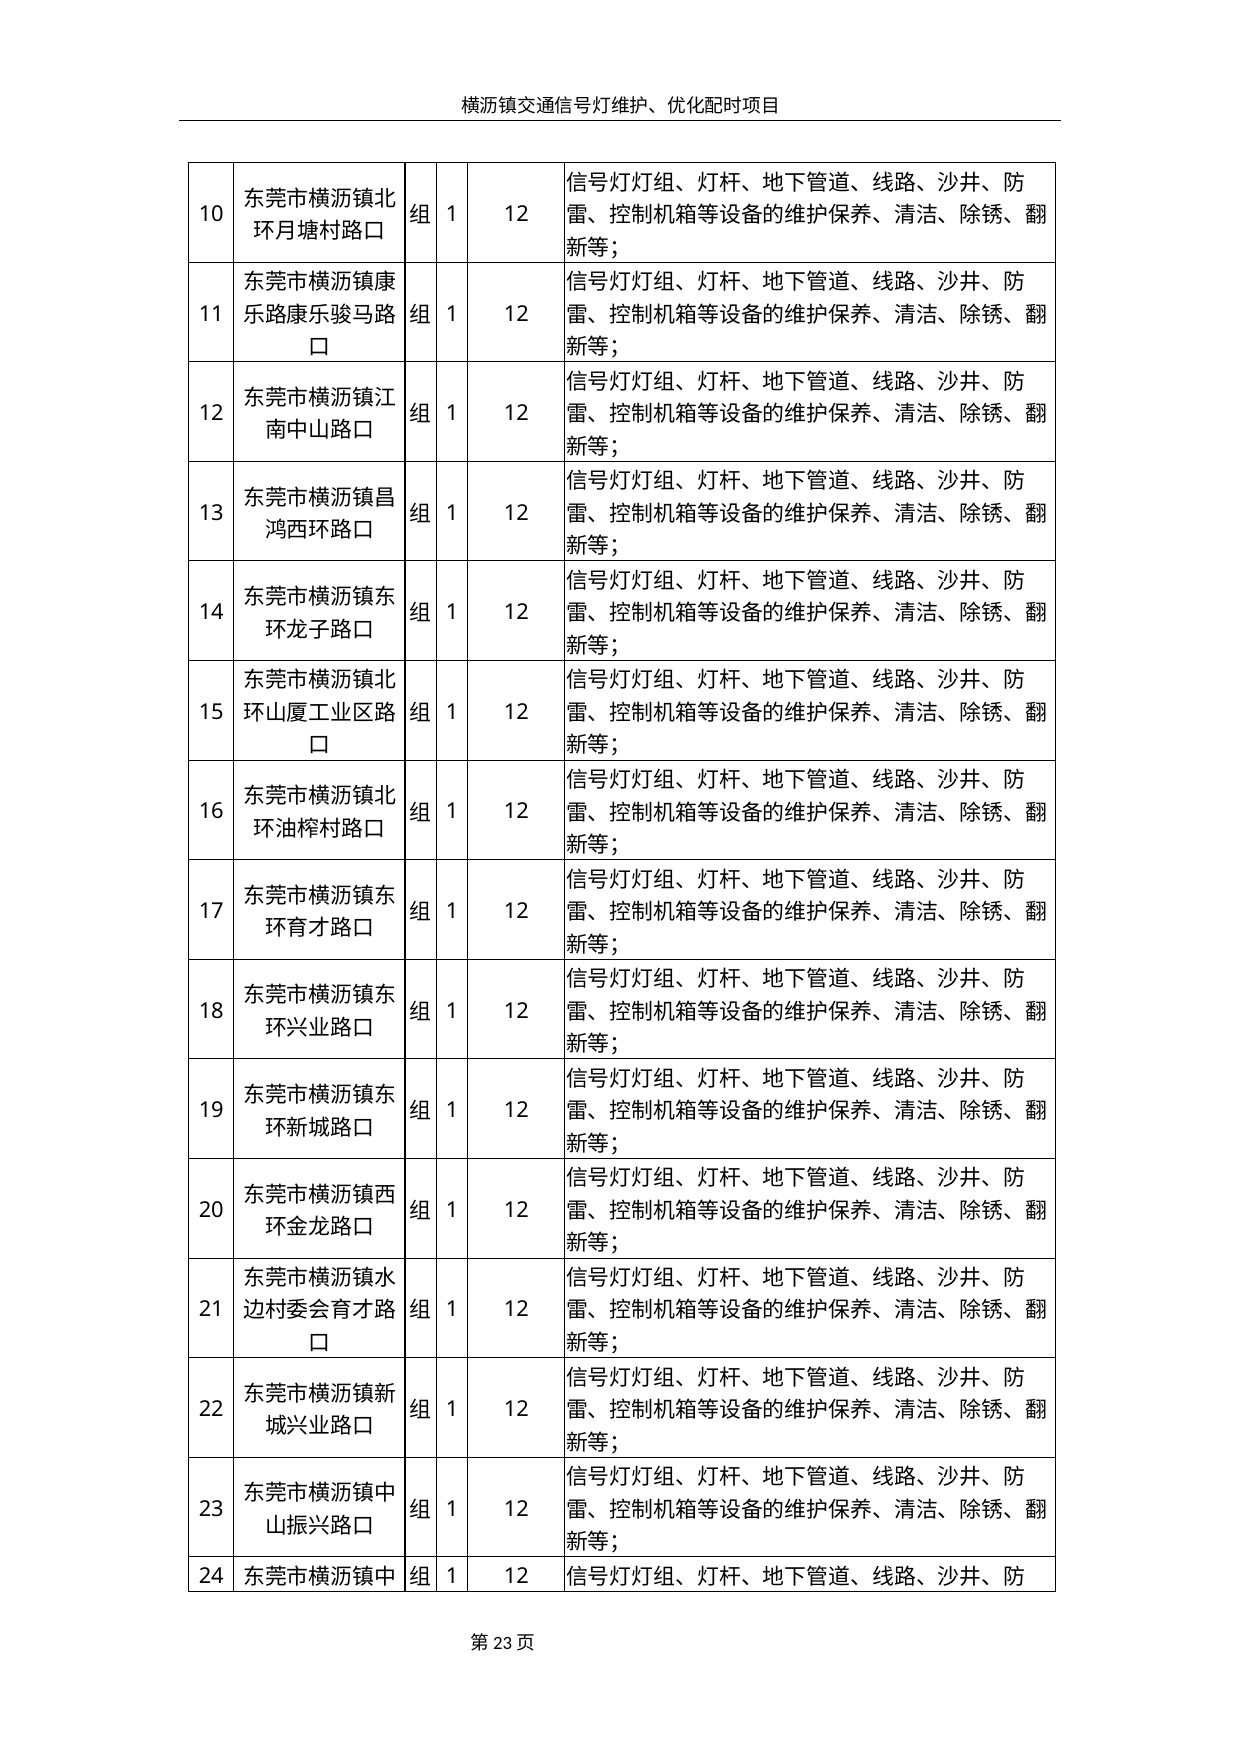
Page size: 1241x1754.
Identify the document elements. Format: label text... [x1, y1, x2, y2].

table_cell 1 [437, 860, 467, 959]
table_cell 13 [189, 462, 233, 560]
table_cell 信号灯灯组、灯杆、地下管道、线路、沙井、防雷、控制机箱等设备的维护保养、清洁、除锈、翻新等； [565, 1159, 1055, 1257]
table_cell 1 [437, 960, 467, 1058]
table_cell 16 [189, 761, 233, 859]
table_cell 1 [437, 761, 467, 859]
table_cell 19 [189, 1059, 233, 1158]
table_cell 14 [189, 561, 233, 660]
table_cell 23 [189, 1458, 233, 1556]
table_cell 组 [406, 462, 436, 560]
table_cell 组 [406, 1059, 436, 1158]
table_cell 东莞市横沥镇北环月塘村路口 [234, 163, 404, 262]
table_cell 东莞市横沥镇东环育才路口 [234, 860, 404, 959]
table_cell 东莞市横沥镇中山振兴路口 [234, 1458, 404, 1556]
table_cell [565, 263, 1055, 361]
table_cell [565, 1358, 1055, 1457]
table_cell 东莞市横沥镇西环金龙路口 [234, 1159, 404, 1257]
table_cell 信号灯灯组、灯杆、地下管道、线路、沙井、防雷、控制机箱等设备的维护保养、清洁、除锈、翻新等； [565, 661, 1055, 759]
table_cell 12 [468, 761, 564, 859]
table_cell 12 [189, 362, 233, 461]
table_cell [565, 1458, 1055, 1556]
table_cell 12 [468, 860, 564, 959]
table_cell 12 [468, 362, 564, 461]
table_cell 东莞市横沥镇江南中山路口 [234, 362, 404, 461]
table_cell 1 [437, 561, 467, 660]
table_cell 12 [468, 1557, 564, 1591]
table_cell 信号灯灯组、灯杆、地下管道、线路、沙井、防雷、控制机箱等设备的维护保养、清洁、除锈、翻新等； [565, 1059, 1055, 1158]
table_cell 组 [406, 263, 436, 361]
table_cell 组 [406, 661, 436, 759]
table_cell 10 [189, 163, 233, 262]
table_cell 组 [406, 860, 436, 959]
table_cell 1 [437, 1259, 467, 1357]
table_cell 东莞市横沥镇水边村委会育才路口 [234, 1259, 404, 1357]
table_cell 组 [406, 163, 436, 262]
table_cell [565, 362, 1055, 461]
table_cell 组 [406, 960, 436, 1058]
table_cell 12 [468, 1159, 564, 1257]
table_cell 12 [468, 960, 564, 1058]
table_cell 组 [406, 362, 436, 461]
table_cell 1 [437, 1358, 467, 1457]
table_cell 东莞市横沥镇东环兴业路口 [234, 960, 404, 1058]
table_cell 组 [406, 1358, 436, 1457]
table_cell 东莞市横沥镇东环龙子路口 [234, 561, 404, 660]
table_cell 1 [437, 362, 467, 461]
table_cell 组 [406, 1159, 436, 1257]
table_cell 组 [406, 561, 436, 660]
table_cell 20 [189, 1159, 233, 1257]
table_cell 1 [437, 163, 467, 262]
table_cell 组 [406, 761, 436, 859]
table_cell 12 [468, 462, 564, 560]
table_cell 信号灯灯组、灯杆、地下管道、线路、沙井、防雷、控制机箱等设备的维护保养、清洁、除锈、翻新等； [565, 1259, 1055, 1357]
table_cell 组 [406, 1458, 436, 1556]
table_cell 东莞市横沥镇东环新城路口 [234, 1059, 404, 1158]
table_cell 东莞市横沥镇昌鸿西环路口 [234, 462, 404, 560]
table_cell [565, 1557, 1055, 1591]
table_cell 12 [468, 1059, 564, 1158]
table_cell 信号灯灯组、灯杆、地下管道、线路、沙井、防雷、控制机箱等设备的维护保养、清洁、除锈、翻新等； [565, 761, 1055, 859]
table_cell 12 [468, 1458, 564, 1556]
table_cell 1 [437, 661, 467, 759]
table_cell 信号灯灯组、灯杆、地下管道、线路、沙井、防雷、控制机箱等设备的维护保养、清洁、除锈、翻新等； [565, 960, 1055, 1058]
table_cell 组 [406, 1259, 436, 1357]
table_cell 18 [189, 960, 233, 1058]
table_cell 1 [437, 263, 467, 361]
table_cell 东莞市横沥镇康乐路康乐骏马路口 [234, 263, 404, 361]
table_cell 17 [189, 860, 233, 959]
table_cell 12 [468, 661, 564, 759]
table_cell 东莞市横沥镇北环油榨村路口 [234, 761, 404, 859]
table_cell 东莞市横沥镇北环山厦工业区路口 [234, 661, 404, 759]
table_cell 12 [468, 561, 564, 660]
table_cell 1 [437, 1059, 467, 1158]
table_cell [565, 163, 1055, 262]
table_cell 东莞市横沥镇新城兴业路口 [234, 1358, 404, 1457]
table_cell 12 [468, 1259, 564, 1357]
table_cell 信号灯灯组、灯杆、地下管道、线路、沙井、防雷、控制机箱等设备的维护保养、清洁、除锈、翻新等； [565, 860, 1055, 959]
table_cell 12 [468, 163, 564, 262]
table_cell 东莞市横沥镇中山贝涌路口 [234, 1557, 404, 1591]
table_cell 12 [468, 1358, 564, 1457]
table_cell 22 [189, 1358, 233, 1457]
table_cell 15 [189, 661, 233, 759]
table_cell 1 [437, 1458, 467, 1556]
table_cell 24 [189, 1557, 233, 1591]
table_cell 组 [406, 1557, 436, 1591]
table_cell 21 [189, 1259, 233, 1357]
table_cell 1 [437, 462, 467, 560]
table_cell 信号灯灯组、灯杆、地下管道、线路、沙井、防雷、控制机箱等设备的维护保养、清洁、除锈、翻新等； [565, 462, 1055, 560]
table_cell 1 [437, 1557, 467, 1591]
table_cell 12 [468, 263, 564, 361]
table_cell 1 [437, 1159, 467, 1257]
table_cell 信号灯灯组、灯杆、地下管道、线路、沙井、防雷、控制机箱等设备的维护保养、清洁、除锈、翻新等； [565, 561, 1055, 660]
table_cell 11 [189, 263, 233, 361]
